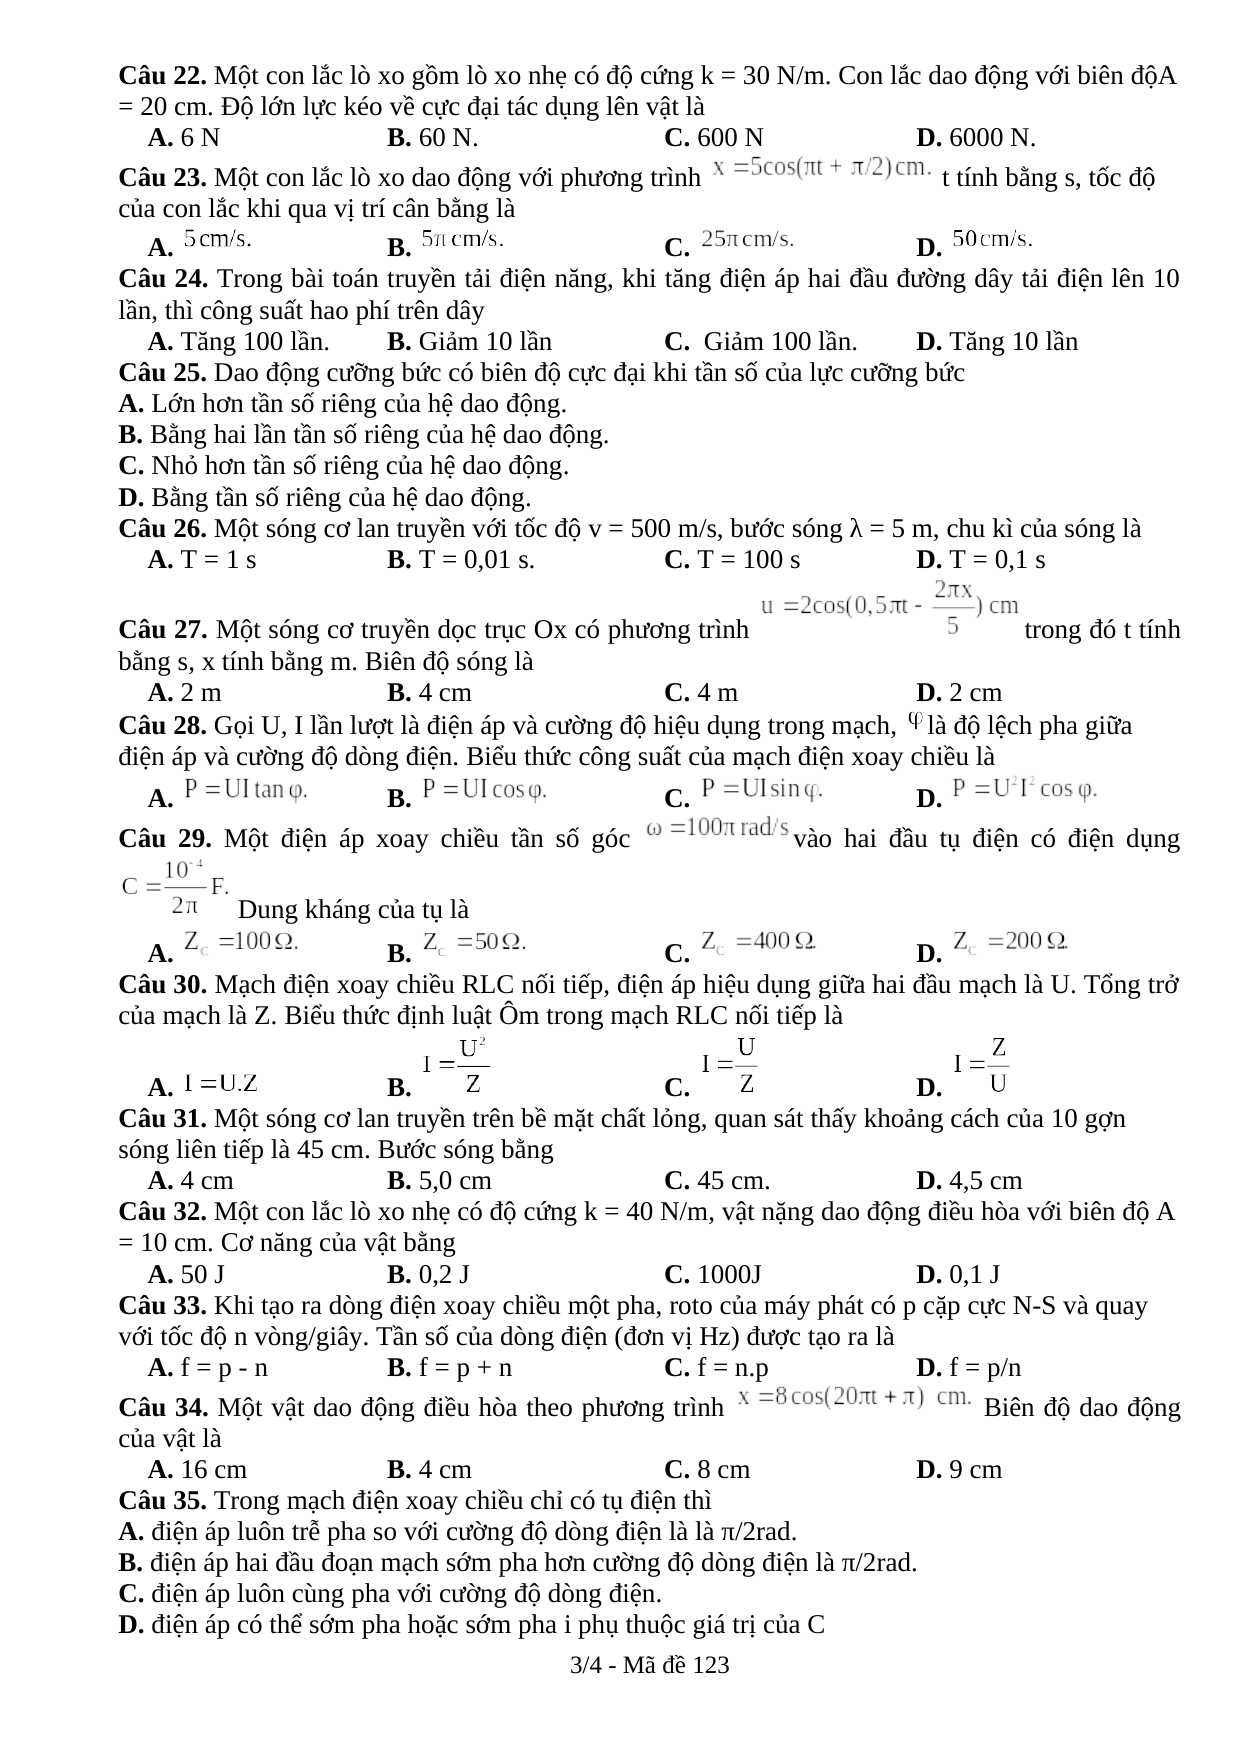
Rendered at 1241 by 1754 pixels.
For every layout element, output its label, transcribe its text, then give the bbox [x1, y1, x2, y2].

text C. Nhỏ hơn tần số riêng của hệ dao động. [88, 449, 1181, 481]
text D. Bằng tần số riêng của hệ dao động. [88, 481, 1181, 512]
text A. 4 cm B. 5,0 cm C. 45 cm. D. 4,5 cm [118, 1164, 1181, 1195]
text A. B. C. D. [118, 223, 1181, 263]
text A. 2 m B. 4 cm C. 4 m D. 2 cm [118, 676, 1181, 707]
text A. B. C. D. [118, 925, 1181, 968]
text A. Lớn hơn tần số riêng của hệ dao động. [88, 387, 1181, 418]
text Câu 24. Trong bài toán truyền tải điện năng, khi tăng điện áp hai đầu đường dây tải điện lên 10 lần, thì công suất hao phí trên dây [118, 263, 1181, 325]
text Câu 28. Gọi U, I lần lượt là điện áp và cường độ hiệu dụng trong mạch, là độ lệch pha giữa điện áp và cường độ dòng điện. Biểu thức công suất của mạch điện xoay chiều là [118, 707, 1181, 772]
text A. B. C. D. [118, 772, 1181, 813]
text C. điện áp luôn cùng pha với cường độ dòng điện. [88, 1577, 1181, 1609]
text Câu 31. Một sóng cơ lan truyền trên bề mặt chất lỏng, quan sát thấy khoảng cách của 10 gợn sóng liên tiếp là 45 cm. Bước sóng bằng [118, 1102, 1181, 1164]
text Câu 25. Dao động cưỡng bức có biên độ cực đại khi tần số của lực cưỡng bức [118, 356, 1181, 387]
text Câu 33. Khi tạo ra dòng điện xoay chiều một pha, roto của máy phát có p cặp cực N-S và quay với tốc độ n vòng/giây. Tần số của dòng điện (đơn vị Hz) được tạo ra là [118, 1289, 1181, 1351]
text A. 6 N B. 60 N. C. 600 N D. 6000 N. [118, 121, 1181, 152]
text Câu 23. Một con lắc lò xo dao động với phương trình t tính bằng s, tốc độ của con lắc khi qua vị trí cân bằng là [118, 152, 1181, 223]
text Câu 22. Một con lắc lò xo gồm lò xo nhẹ có độ cứng k = 30 N/m. Con lắc dao động với biên độA = 20 cm. Độ lớn lực kéo về cực đại tác dụng lên vật là [118, 59, 1181, 121]
text Câu 29. Một điện áp xoay chiều tần số góc vào hai đầu tụ điện có điện dụng Dung kháng của tụ là [118, 813, 1181, 925]
text A. điện áp luôn trễ pha so với cường độ dòng điện là là π/2rad. [88, 1515, 1181, 1546]
text B. điện áp hai đầu đoạn mạch sớm pha hơn cường độ dòng điện là π/2rad. [88, 1546, 1181, 1577]
text A. T = 1 s B. T = 0,01 s. C. T = 100 s D. T = 0,1 s [118, 543, 1181, 574]
text Câu 26. Một sóng cơ lan truyền với tốc độ v = 500 m/s, bước sóng λ = 5 m, chu kì của sóng là [118, 512, 1181, 543]
text A. 50 J B. 0,2 J C. 1000J D. 0,1 J [118, 1258, 1181, 1289]
text D. điện áp có thể sớm pha hoặc sớm pha i phụ thuộc giá trị của C [88, 1609, 1181, 1640]
text A. Tăng 100 lần. B. Giảm 10 lần C. Giảm 100 lần. D. Tăng 10 lần [118, 325, 1181, 356]
text B. Bằng hai lần tần số riêng của hệ dao động. [88, 418, 1181, 449]
text Câu 35. Trong mạch điện xoay chiều chỉ có tụ điện thì [118, 1484, 1181, 1515]
text Câu 30. Mạch điện xoay chiều RLC nối tiếp, điện áp hiệu dụng giữa hai đầu mạch là U. Tổng trở của mạch là Z. Biểu thức định luật Ôm trong mạch RLC nối tiếp là [118, 968, 1181, 1030]
text Câu 27. Một sóng cơ truyền dọc trục Ox có phương trình trong đó t tính bằng s, x tính bằng m. Biên độ sóng là [118, 574, 1181, 676]
text A. B. C. D. [118, 1030, 1181, 1102]
text Câu 34. Một vật dao động điều hòa theo phương trình Biên độ dao động của vật là [118, 1382, 1181, 1453]
text A. f = p - n B. f = p + n C. f = n.p D. f = p/n [118, 1351, 1181, 1382]
text A. 16 cm B. 4 cm C. 8 cm D. 9 cm [118, 1453, 1181, 1484]
text Câu 32. Một con lắc lò xo nhẹ có độ cứng k = 40 N/m, vật nặng dao động điều hòa với biên độ A = 10 cm. Cơ năng của vật bằng [118, 1195, 1181, 1258]
